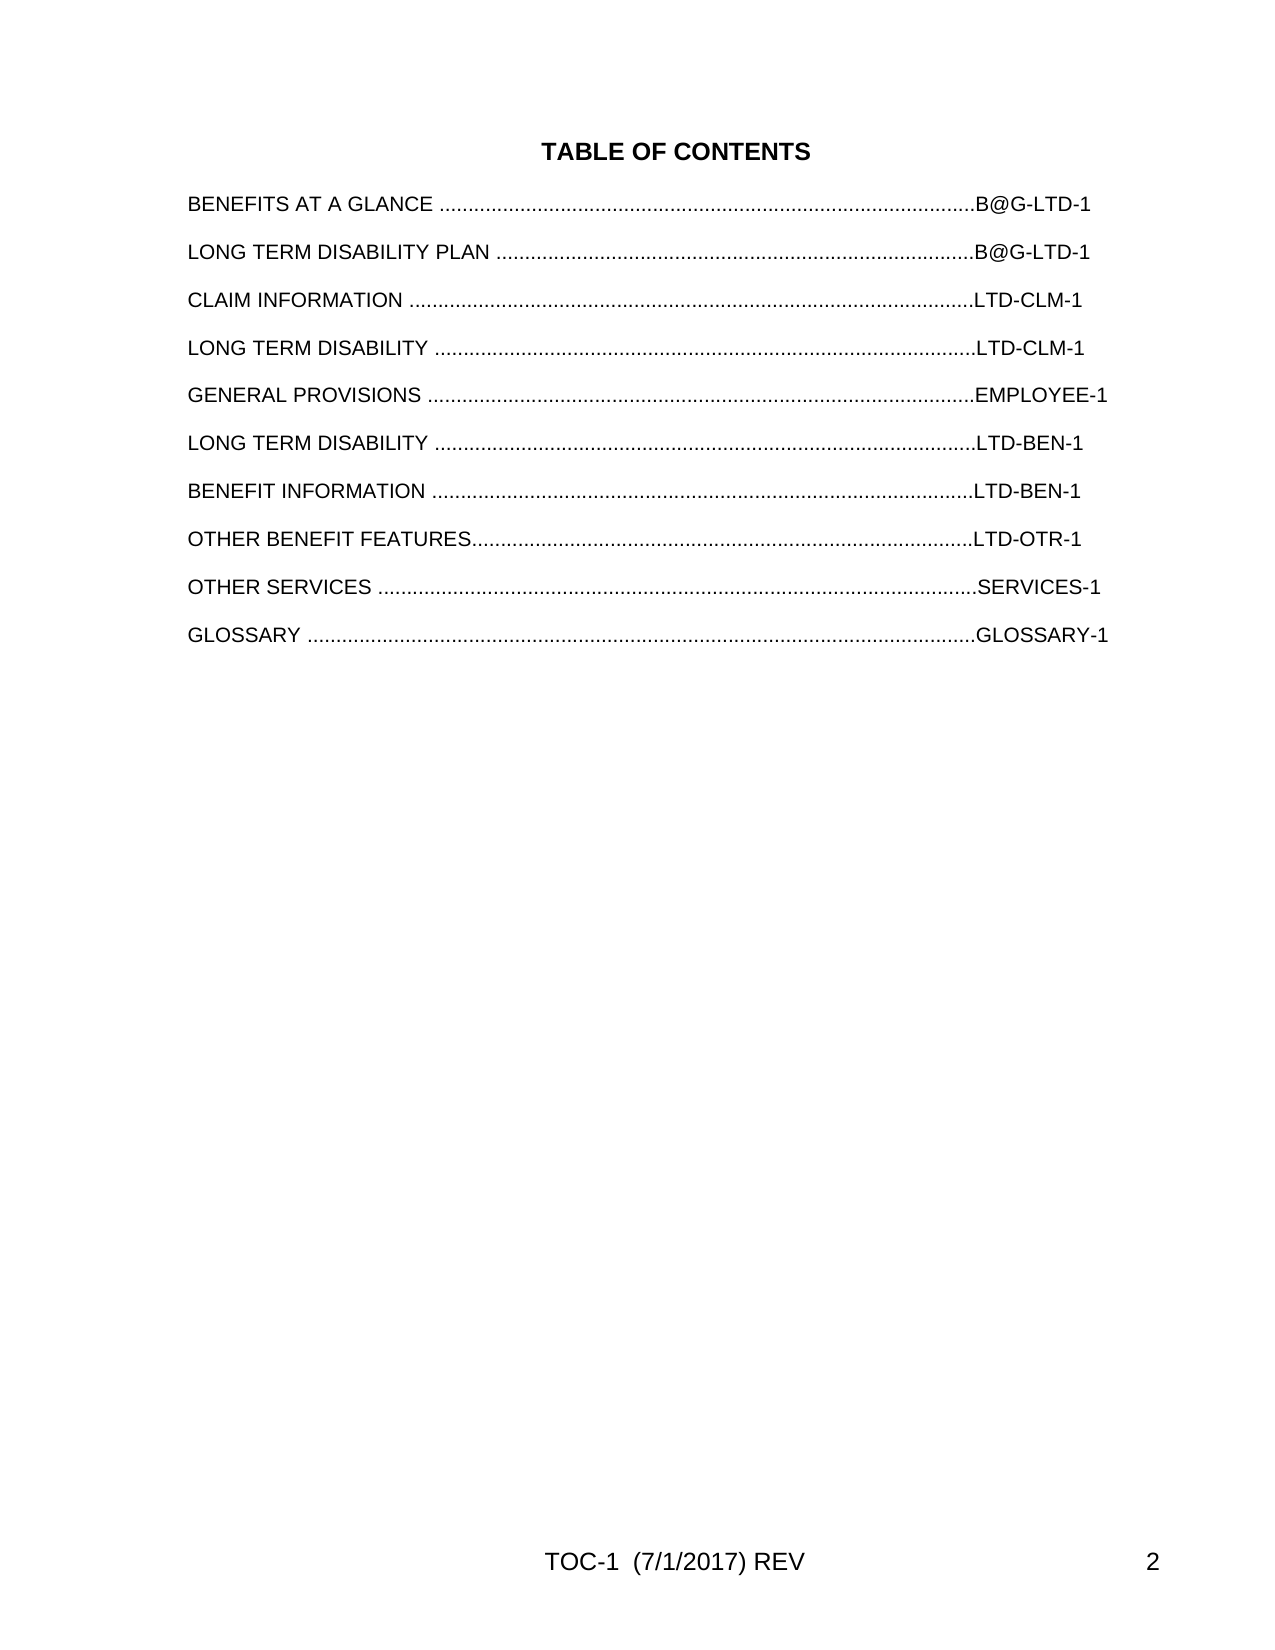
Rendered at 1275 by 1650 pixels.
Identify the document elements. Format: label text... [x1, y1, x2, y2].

text GLOSSARY ....................................................................................................................GLOSSARY-1 [187, 623, 1173, 646]
text GENERAL PROVISIONS ...............................................................................................EMPLOYEE-1 [187, 383, 1173, 407]
text LONG TERM DISABILITY ..............................................................................................LTD-CLM-1 [187, 335, 1173, 359]
text OTHER SERVICES ........................................................................................................SERVICES-1 [187, 575, 1173, 599]
text CLAIM INFORMATION ..................................................................................................LTD-CLM-1 [187, 287, 1173, 311]
text TOC-1 (7/1/2017) REV 2 [544, 1547, 1173, 1575]
text LONG TERM DISABILITY ..............................................................................................LTD-BEN-1 [187, 431, 1173, 455]
text OTHER BENEFIT FEATURES.......................................................................................LTD-OTR-1 [187, 527, 1173, 551]
text TABLE OF CONTENTS [536, 137, 816, 166]
text BENEFITS AT A GLANCE .............................................................................................B@G-LTD-1 [187, 192, 1173, 216]
text LONG TERM DISABILITY PLAN ...................................................................................B@G-LTD-1 [187, 239, 1173, 263]
text BENEFIT INFORMATION ..............................................................................................LTD-BEN-1 [187, 479, 1173, 503]
